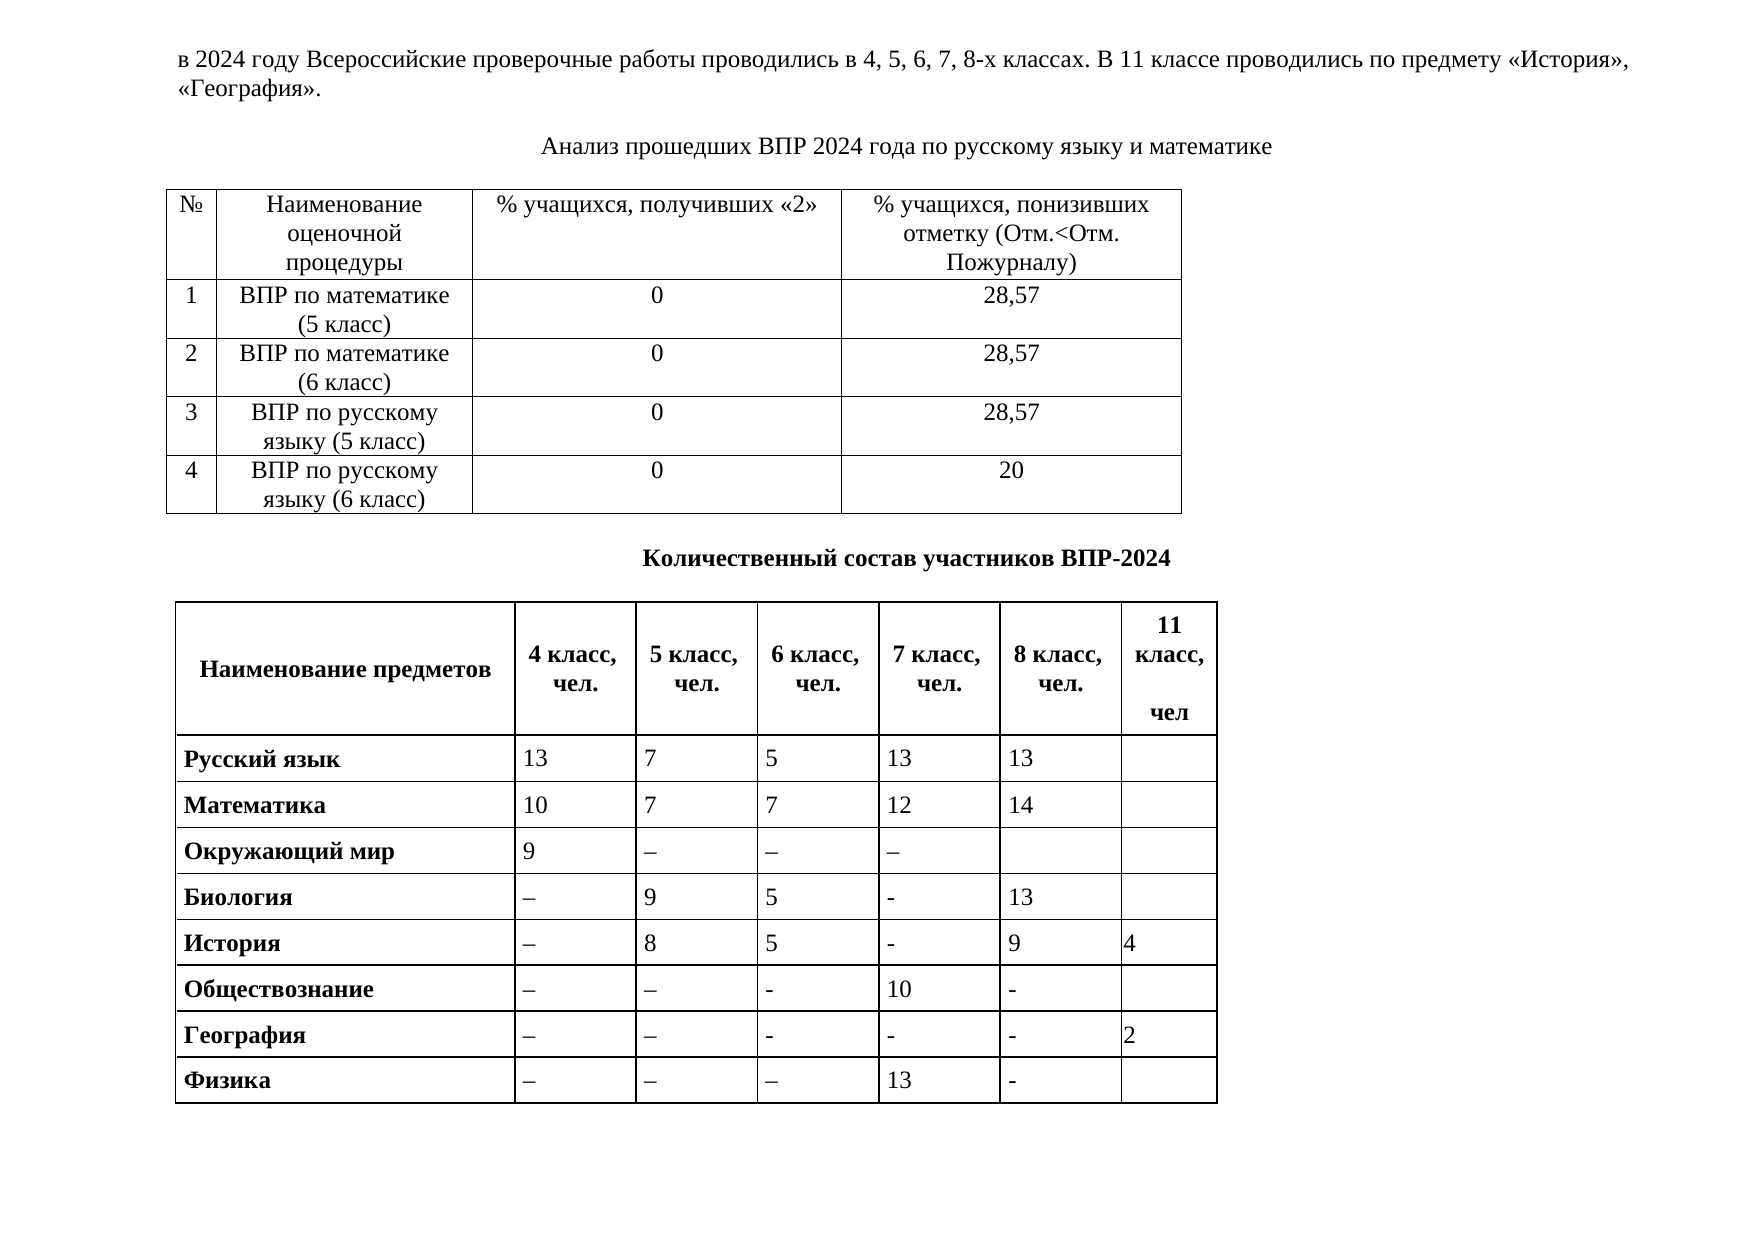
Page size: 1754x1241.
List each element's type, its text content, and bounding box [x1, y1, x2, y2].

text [177, 44, 1636, 102]
table_cell 8 [637, 920, 757, 964]
table_cell Окружающий мир [176, 828, 514, 872]
table_cell - [758, 966, 878, 1010]
table_cell 9 [637, 874, 757, 918]
table_header Наименование оценочной процедуры [217, 190, 472, 279]
table_cell 12 [880, 782, 999, 827]
text Анализ прошедших ВПР 2024 года по русскому языку и математике [177, 131, 1636, 160]
table_cell [1122, 782, 1216, 827]
table_cell 14 [1001, 782, 1121, 827]
table_cell – [637, 828, 757, 872]
table_cell 20 [842, 456, 1181, 513]
table_cell – [758, 828, 878, 872]
table_cell 0 [473, 339, 841, 396]
table_cell – [637, 1012, 757, 1056]
table_cell – [880, 828, 999, 872]
table_cell – [516, 874, 635, 918]
table_cell 4 [167, 456, 216, 513]
table_header 7 класс, чел. [880, 603, 999, 734]
table_cell 9 [516, 828, 635, 872]
table_cell 13 [1001, 736, 1121, 781]
table_cell Обществознание [176, 965, 514, 1010]
table_cell 13 [516, 736, 635, 781]
table_cell Русский язык [176, 735, 514, 781]
table_cell 10 [880, 966, 999, 1010]
table_cell – [516, 966, 635, 1010]
table_cell 28,57 [842, 280, 1181, 337]
table_cell 5 [758, 736, 878, 781]
table_cell [1122, 1058, 1216, 1102]
table_cell - [880, 920, 999, 964]
table_cell 0 [473, 456, 841, 513]
table_cell - [758, 1012, 878, 1056]
table_header % учащихся, получивших «2» [473, 190, 841, 279]
table_cell 28,57 [842, 397, 1181, 454]
table_cell 2 [167, 339, 216, 396]
table_cell – [516, 920, 635, 964]
table_cell Физика [176, 1057, 514, 1102]
table_cell 13 [1001, 874, 1121, 918]
table_cell 28,57 [842, 339, 1181, 396]
table_header 4 класс, чел. [516, 603, 635, 734]
table_cell [1122, 828, 1216, 872]
table_cell - [880, 874, 999, 918]
table_cell История [176, 920, 514, 964]
table_cell 5 [758, 920, 878, 964]
table_cell 5 [758, 874, 878, 918]
table_cell Биология [176, 874, 514, 918]
table_header 11 класс, чел [1122, 603, 1216, 734]
table_cell 7 [758, 782, 878, 827]
table_cell ВПР по русскому языку (6 класс) [217, 456, 472, 513]
table_cell [1122, 736, 1216, 781]
table_header Наименование предметов [176, 603, 514, 734]
table_cell [1122, 966, 1216, 1010]
table_cell 7 [637, 782, 757, 827]
table_cell 7 [637, 736, 757, 781]
table_cell 4 [1122, 920, 1216, 964]
table_header № [167, 190, 216, 279]
table_cell – [758, 1058, 878, 1102]
table_cell – [516, 1058, 635, 1102]
text Количественный состав участников ВПР-2024 [177, 543, 1636, 572]
table_cell География [176, 1011, 514, 1056]
table_cell 2 [1122, 1012, 1216, 1056]
table_cell 0 [473, 397, 841, 454]
table_cell – [516, 1012, 635, 1056]
table_cell - [1001, 966, 1121, 1010]
table_cell [1001, 828, 1121, 872]
table_cell 13 [880, 736, 999, 781]
table_cell 9 [1001, 920, 1121, 964]
table_cell 3 [167, 397, 216, 454]
table_cell - [1001, 1058, 1121, 1102]
table_cell ВПР по математике (6 класс) [217, 339, 472, 396]
table_cell 13 [880, 1058, 999, 1102]
table_cell - [880, 1012, 999, 1056]
table_cell - [1001, 1012, 1121, 1056]
table_cell – [637, 966, 757, 1010]
table_cell ВПР по математике (5 класс) [217, 280, 472, 337]
table_header 5 класс, чел. [637, 603, 757, 734]
table_header % учащихся, понизивших отметку (Отм.<Отм. Пожурналу) [842, 190, 1181, 279]
table_cell [1122, 874, 1216, 918]
table_cell 10 [516, 782, 635, 827]
table_header 8 класс, чел. [1001, 603, 1121, 734]
table_cell 1 [167, 280, 216, 337]
table_cell 0 [473, 280, 841, 337]
table_header 6 класс, чел. [758, 603, 878, 734]
table_cell – [637, 1058, 757, 1102]
table_cell ВПР по русскому языку (5 класс) [217, 397, 472, 454]
table_cell Математика [176, 782, 514, 827]
